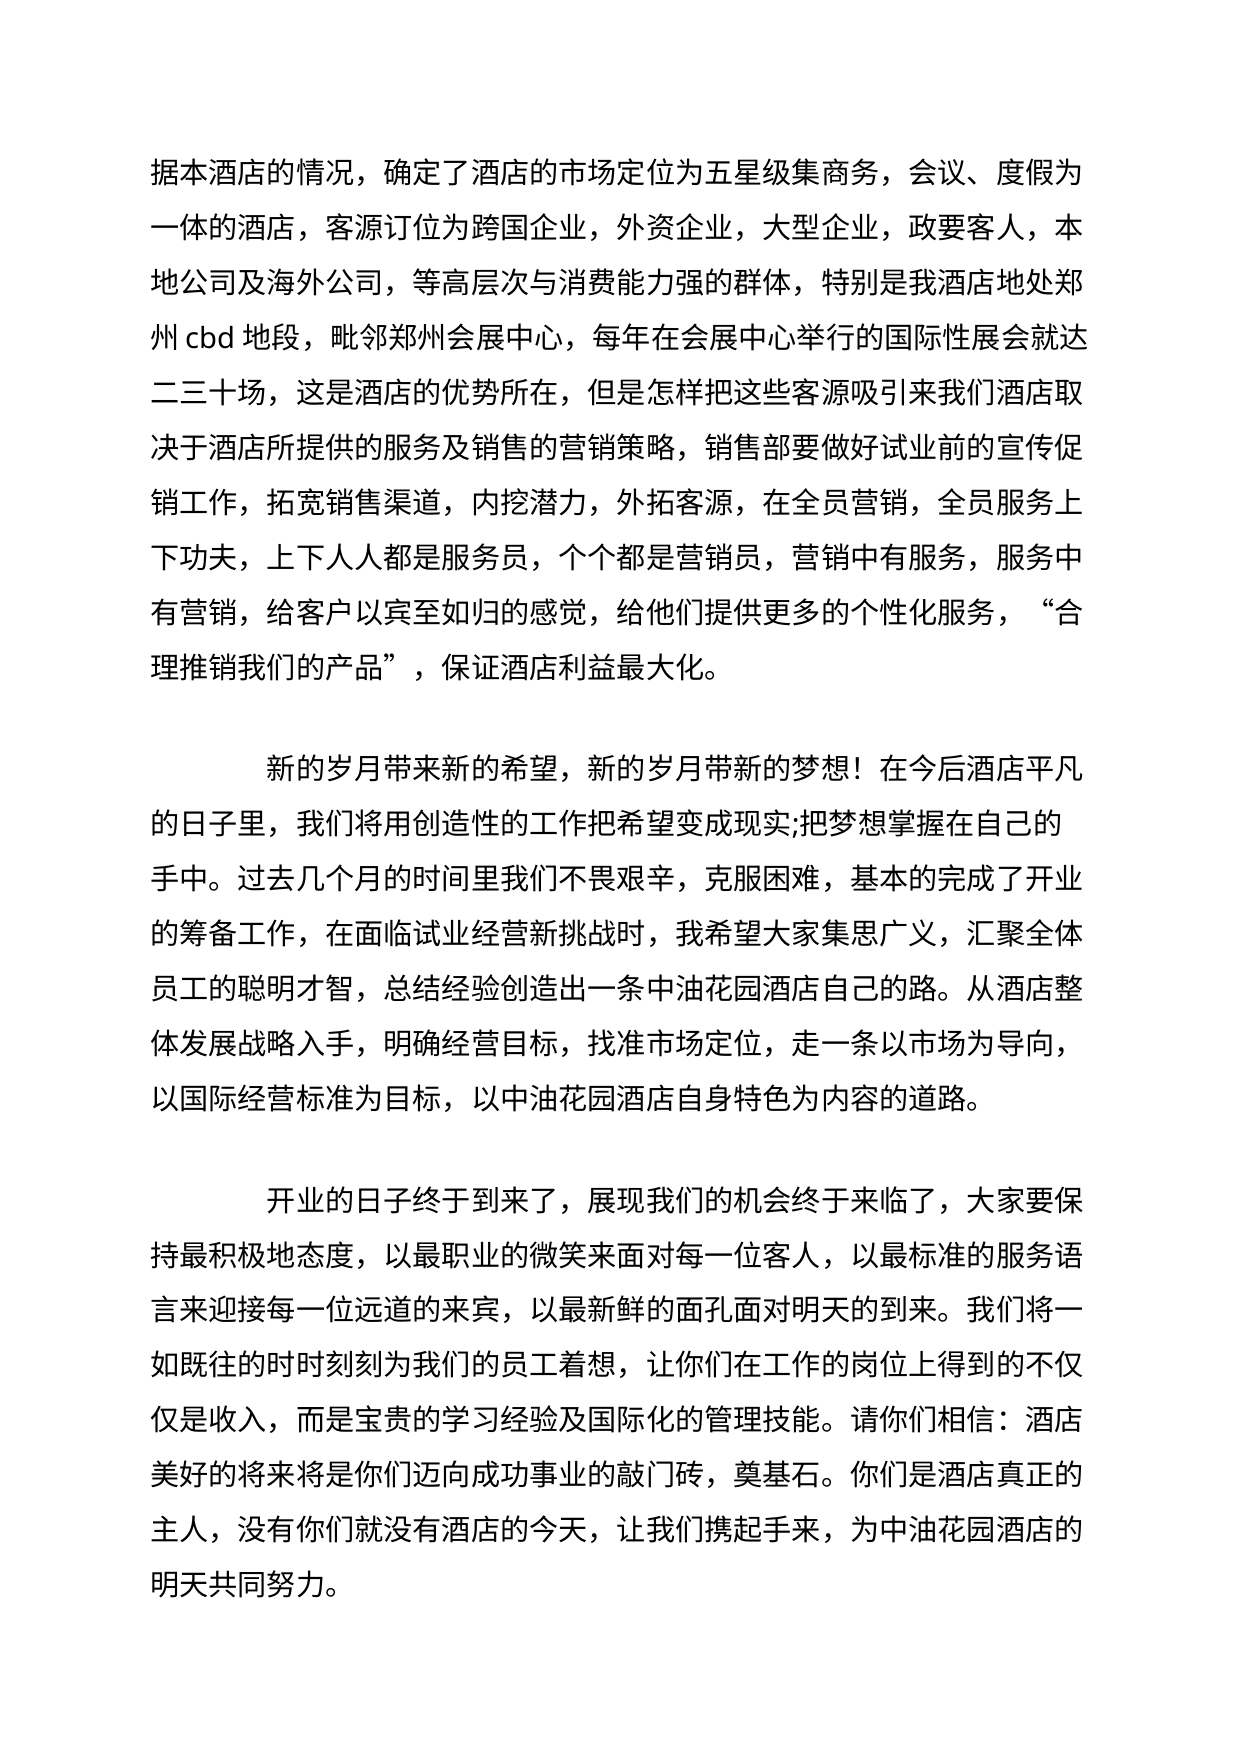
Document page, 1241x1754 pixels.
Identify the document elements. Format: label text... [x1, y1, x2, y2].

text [150, 150, 1090, 686]
text 新的岁月带来新的希望，新的岁月带新的梦想！在今后酒店平凡的日子里，我们将用创造性的工作把希望变成现实;把梦想掌握在自己的手中。过去几个月的时间里我们不畏艰辛，克服困难，基本的完成了开业的筹备工作，在面临试业经营新挑战时，我希望大家集思广义，汇聚全体员工的聪明才智，总结经验创造出一条中油花园酒店自己的路。从酒店整体发展战略入手，明确经营目标，找准市场定位，走一条以市场为导向，以国际经营标准为目标，以中油花园酒店自身特色为内容的道路。 [150, 746, 1090, 1118]
text 开业的日子终于到来了，展现我们的机会终于来临了，大家要保持最积极地态度，以最职业的微笑来面对每一位客人，以最标准的服务语言来迎接每一位远道的来宾，以最新鲜的面孔面对明天的到来。我们将一如既往的时时刻刻为我们的员工着想，让你们在工作的岗位上得到的不仅仅是收入，而是宝贵的学习经验及国际化的管理技能。请你们相信：酒店美好的将来将是你们迈向成功事业的敲门砖，奠基石。你们是酒店真正的主人，没有你们就没有酒店的今天，让我们携起手来，为中油花园酒店的明天共同努力。 [150, 1177, 1090, 1604]
